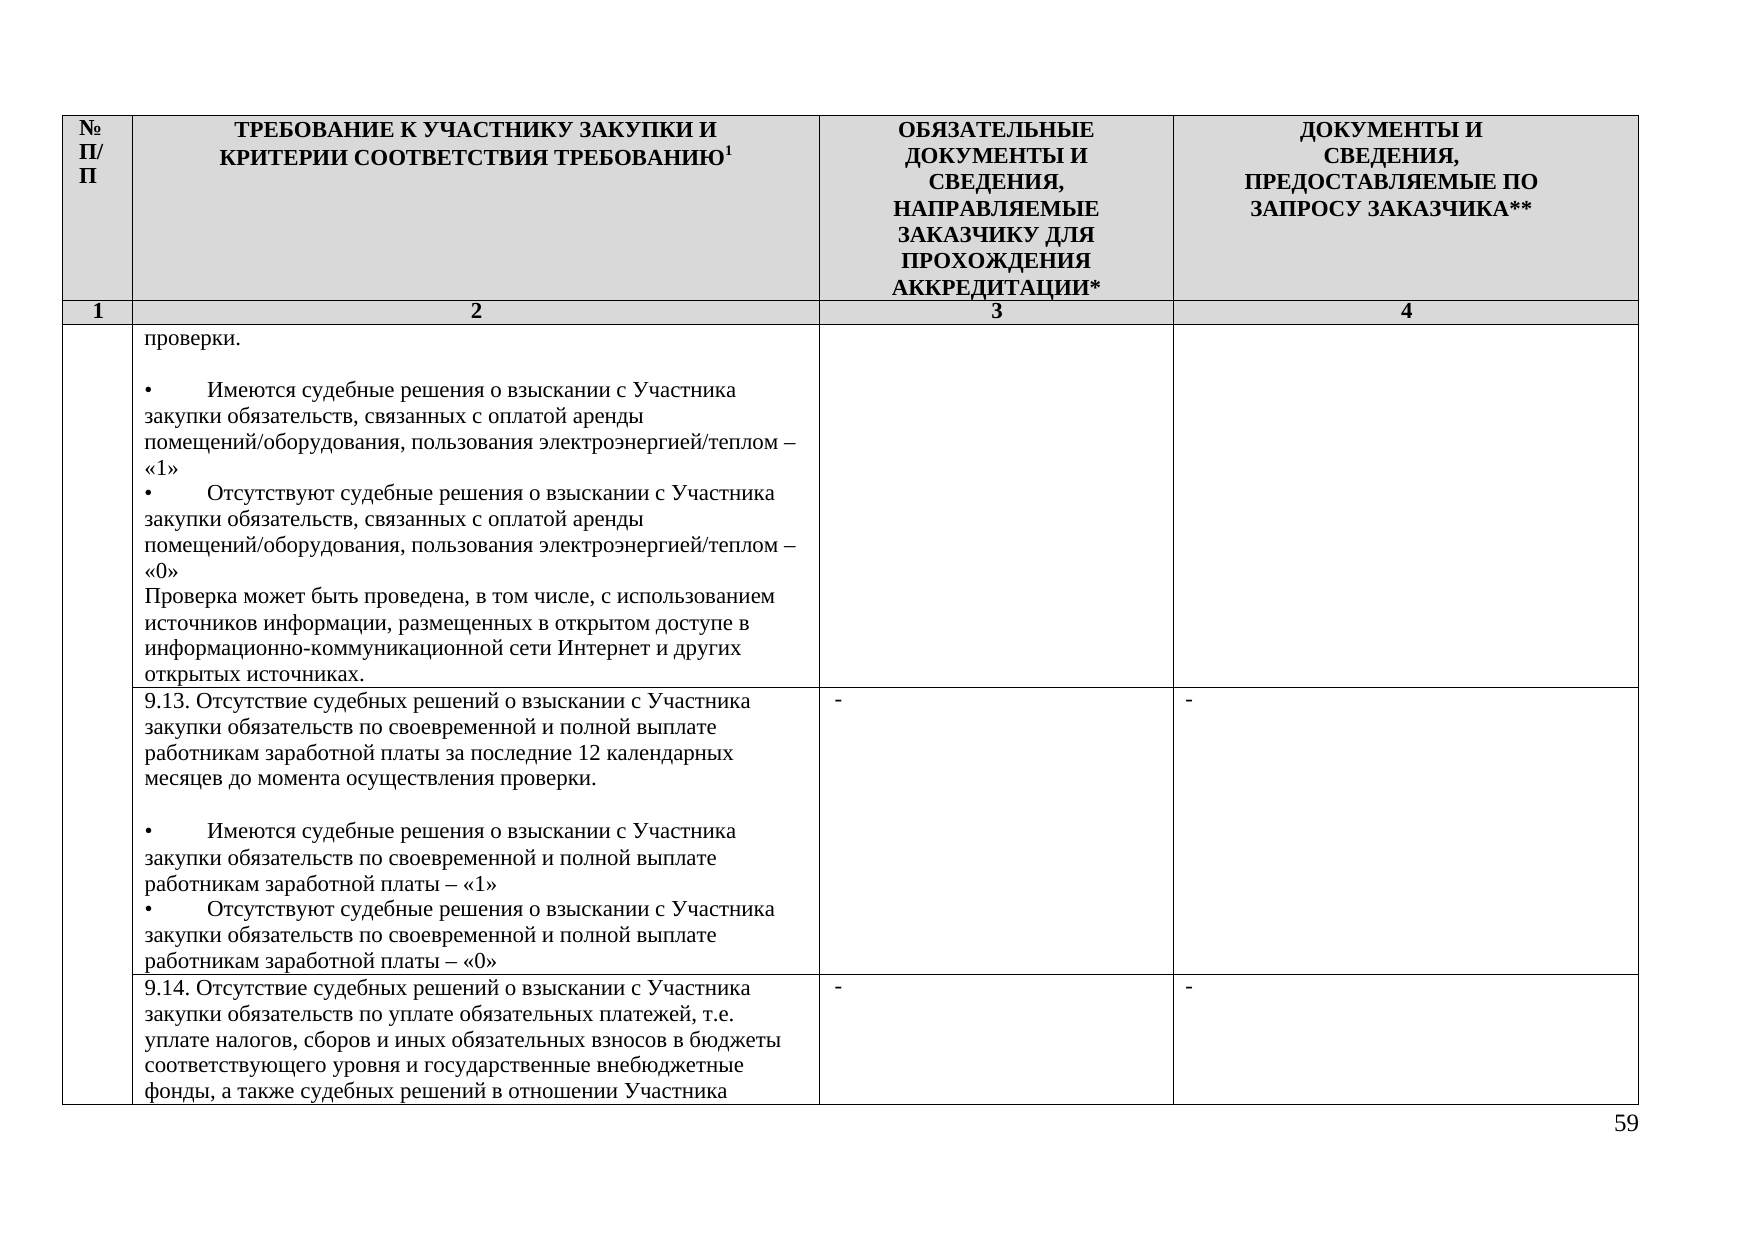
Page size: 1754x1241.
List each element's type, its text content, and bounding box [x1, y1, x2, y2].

table_cell - [1174, 688, 1638, 974]
table_header ОБЯЗАТЕЛЬНЫЕ ДОКУМЕНТЫ И СВЕДЕНИЯ, НАПРАВЛЯЕМЫЕ ЗАКАЗЧИКУ ДЛЯ ПРОХОЖДЕНИЯ АККРЕДИТАЦИИ* [820, 116, 1173, 300]
table_cell - [820, 975, 1173, 1104]
table_header № П/П [63, 116, 132, 300]
table_cell 2 [133, 301, 819, 324]
table_cell 9.13. Отсутствие судебных решений о взыскании с Участника закупки обязательств по своевременной и полной выплате работникам заработной платы за последние 12 календарных месяцев до момента осуществления проверки. • Имеются судебные решения о взыскании с Участника закупки обязательств по своевременной и полной выплате работникам заработной платы – «1» • Отсутствуют судебные решения о взыскании с Участника закупки обязательств по своевременной и полной выплате работникам заработной платы – «0» [133, 688, 819, 974]
table_header ТРЕБОВАНИЕ К УЧАСТНИКУ ЗАКУПКИ И КРИТЕРИИ СООТВЕТСТВИЯ ТРЕБОВАНИЮ1 [133, 116, 819, 300]
table_header ДОКУМЕНТЫ И СВЕДЕНИЯ, ПРЕДОСТАВЛЯЕМЫЕ ПО ЗАПРОСУ ЗАКАЗЧИКА** [1174, 116, 1638, 300]
table_cell 1 [63, 301, 132, 324]
table_cell - [1174, 325, 1638, 687]
table_cell - [1174, 975, 1638, 1104]
table_cell 3 [820, 301, 1173, 324]
table_cell - [820, 688, 1173, 974]
table_cell - [820, 325, 1173, 687]
table_cell 4 [1174, 301, 1638, 324]
